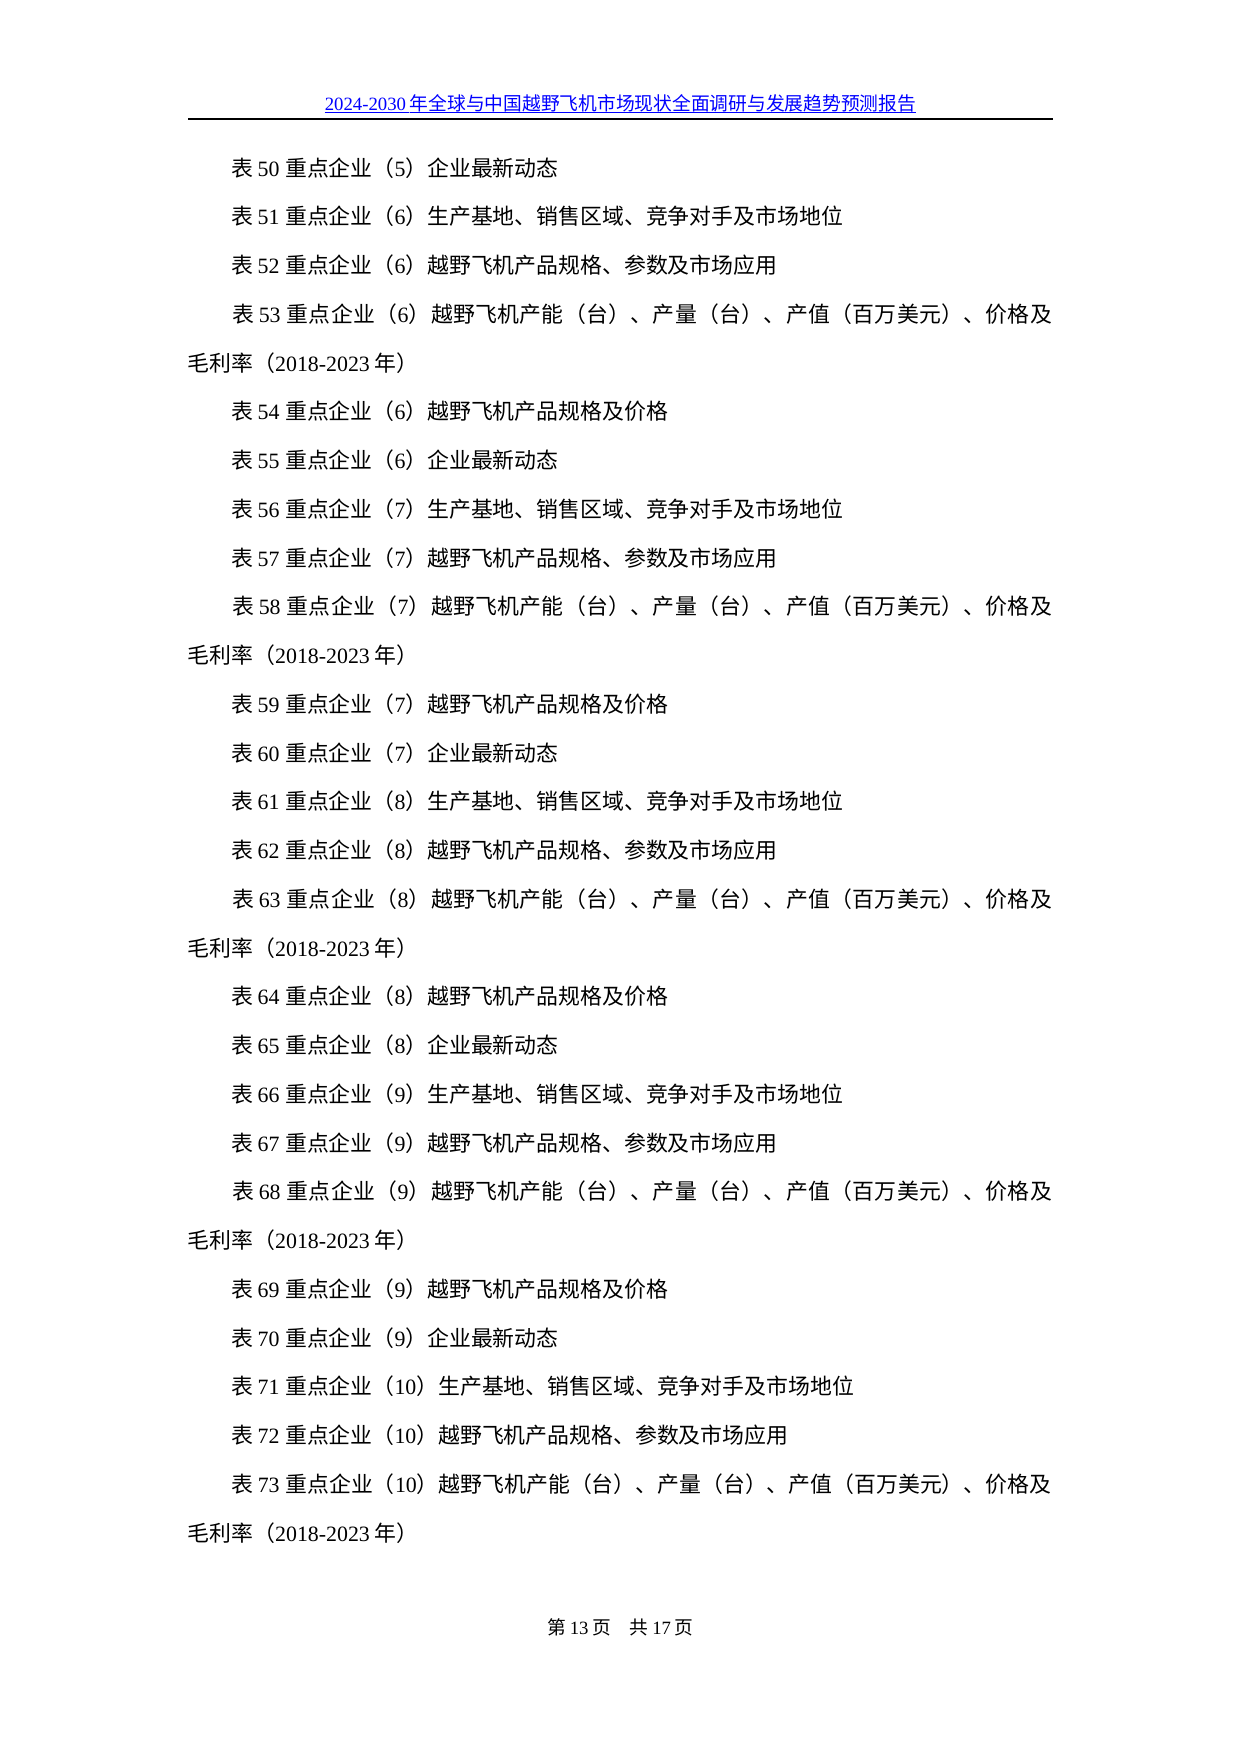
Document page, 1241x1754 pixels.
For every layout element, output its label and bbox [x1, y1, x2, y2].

text [187, 150, 1053, 1548]
